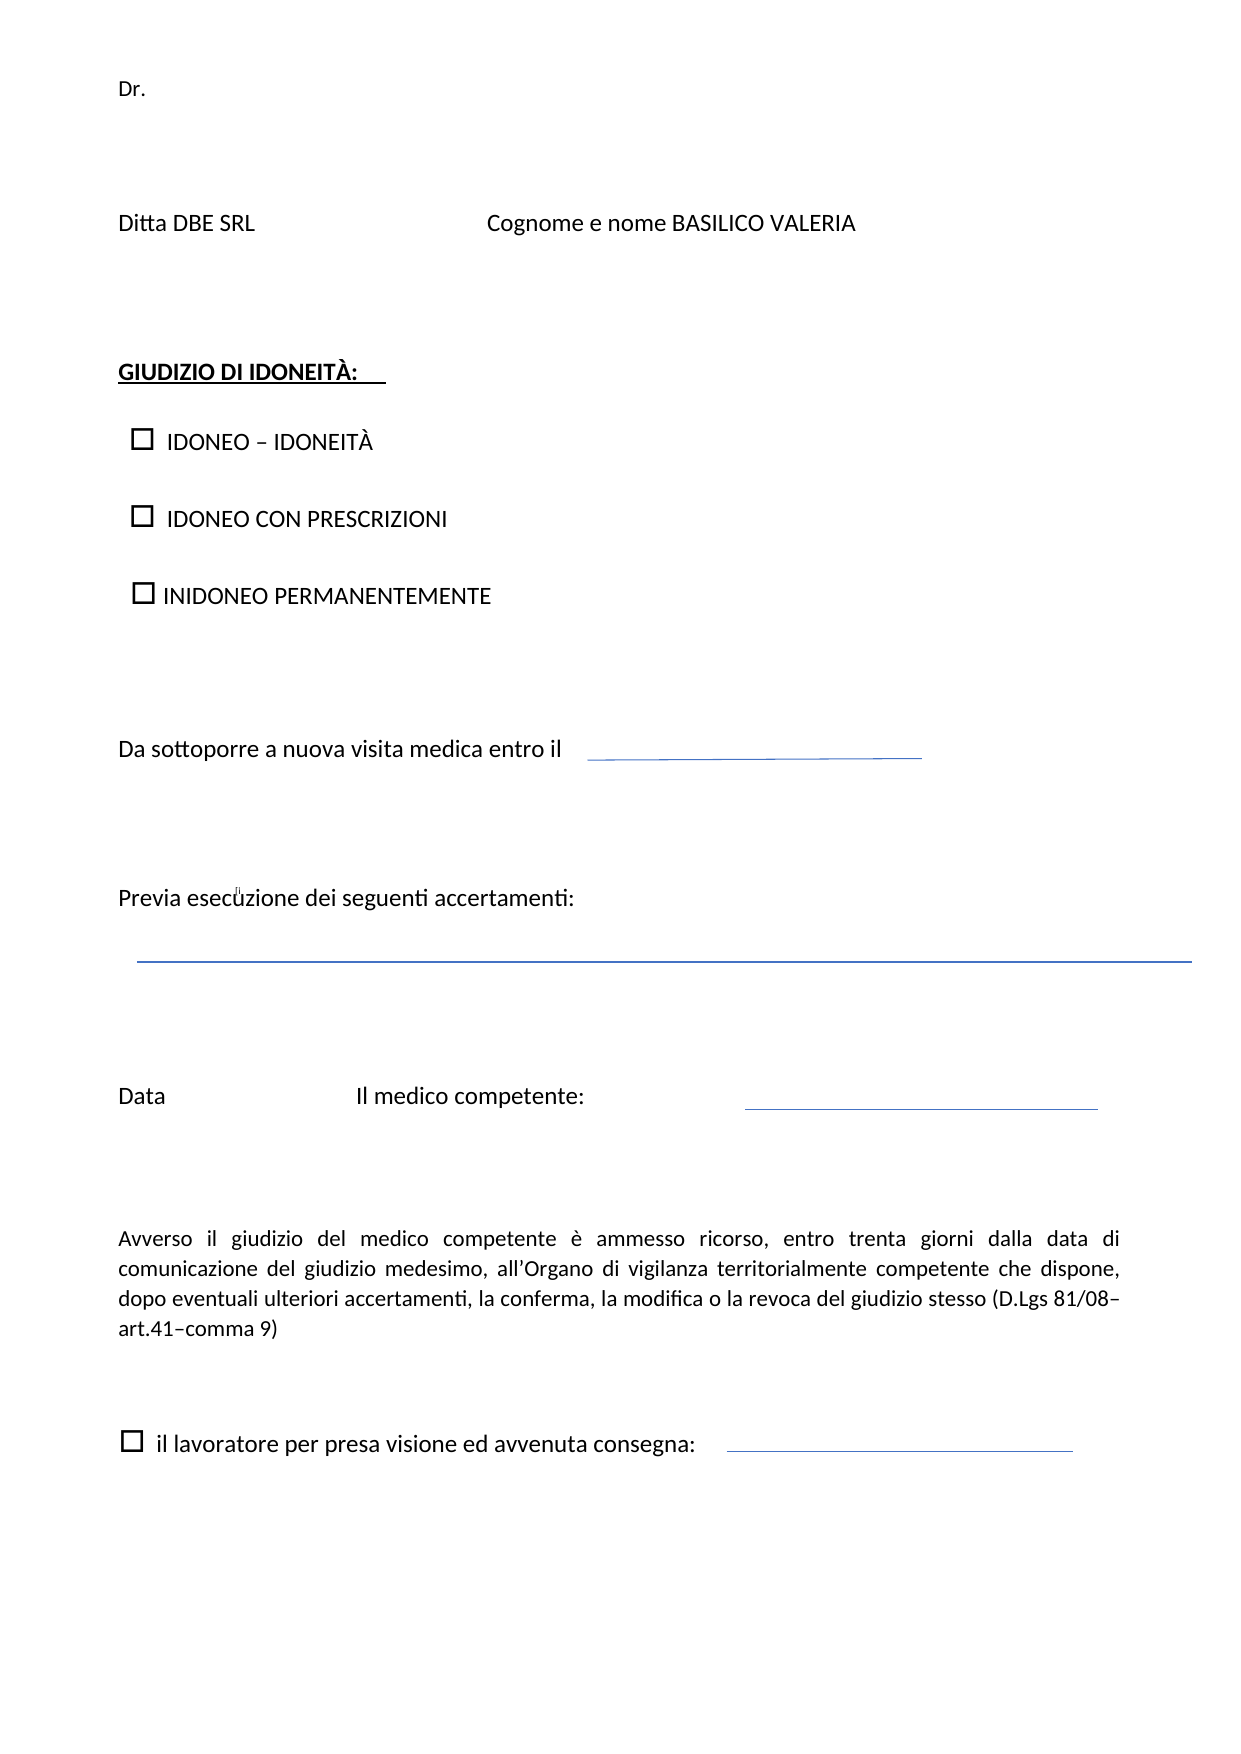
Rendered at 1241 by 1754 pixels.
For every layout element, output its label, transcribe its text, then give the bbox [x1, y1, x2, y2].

text □ il lavoratore per presa visione ed avvenuta consegna: [118, 1408, 1122, 1464]
text □ IDONEO CON PRESCRIZIONI [118, 483, 1122, 539]
text Previa esecuzione dei seguenti accertamenti: [118, 882, 1122, 913]
text Da sottoporre a nuova visita medica entro il [118, 733, 1122, 764]
text □ INIDONEO PERMANENTEMENTE [118, 560, 1122, 616]
text Data Il medico competente: [118, 1080, 1122, 1111]
text Ditta DBE SRL Cognome e nome BASILICO VALERIA [118, 207, 1122, 238]
text Avverso il giudizio del medico competente è ammesso ricorso, entro trenta giorni dalla data di comunicazione del giudizio medesimo, all’Organo di vigilanza territorialmente competente che dispone, dopo eventuali ulteriori accertamenti, la conferma, la modifica o la revoca del giudizio stesso (D.Lgs 81/08–art.41–comma 9) [118, 1224, 1122, 1342]
text GIUDIZIO DI IDONEITÀ: [118, 356, 1122, 387]
text □ IDONEO – IDONEITÀ [118, 406, 1122, 462]
